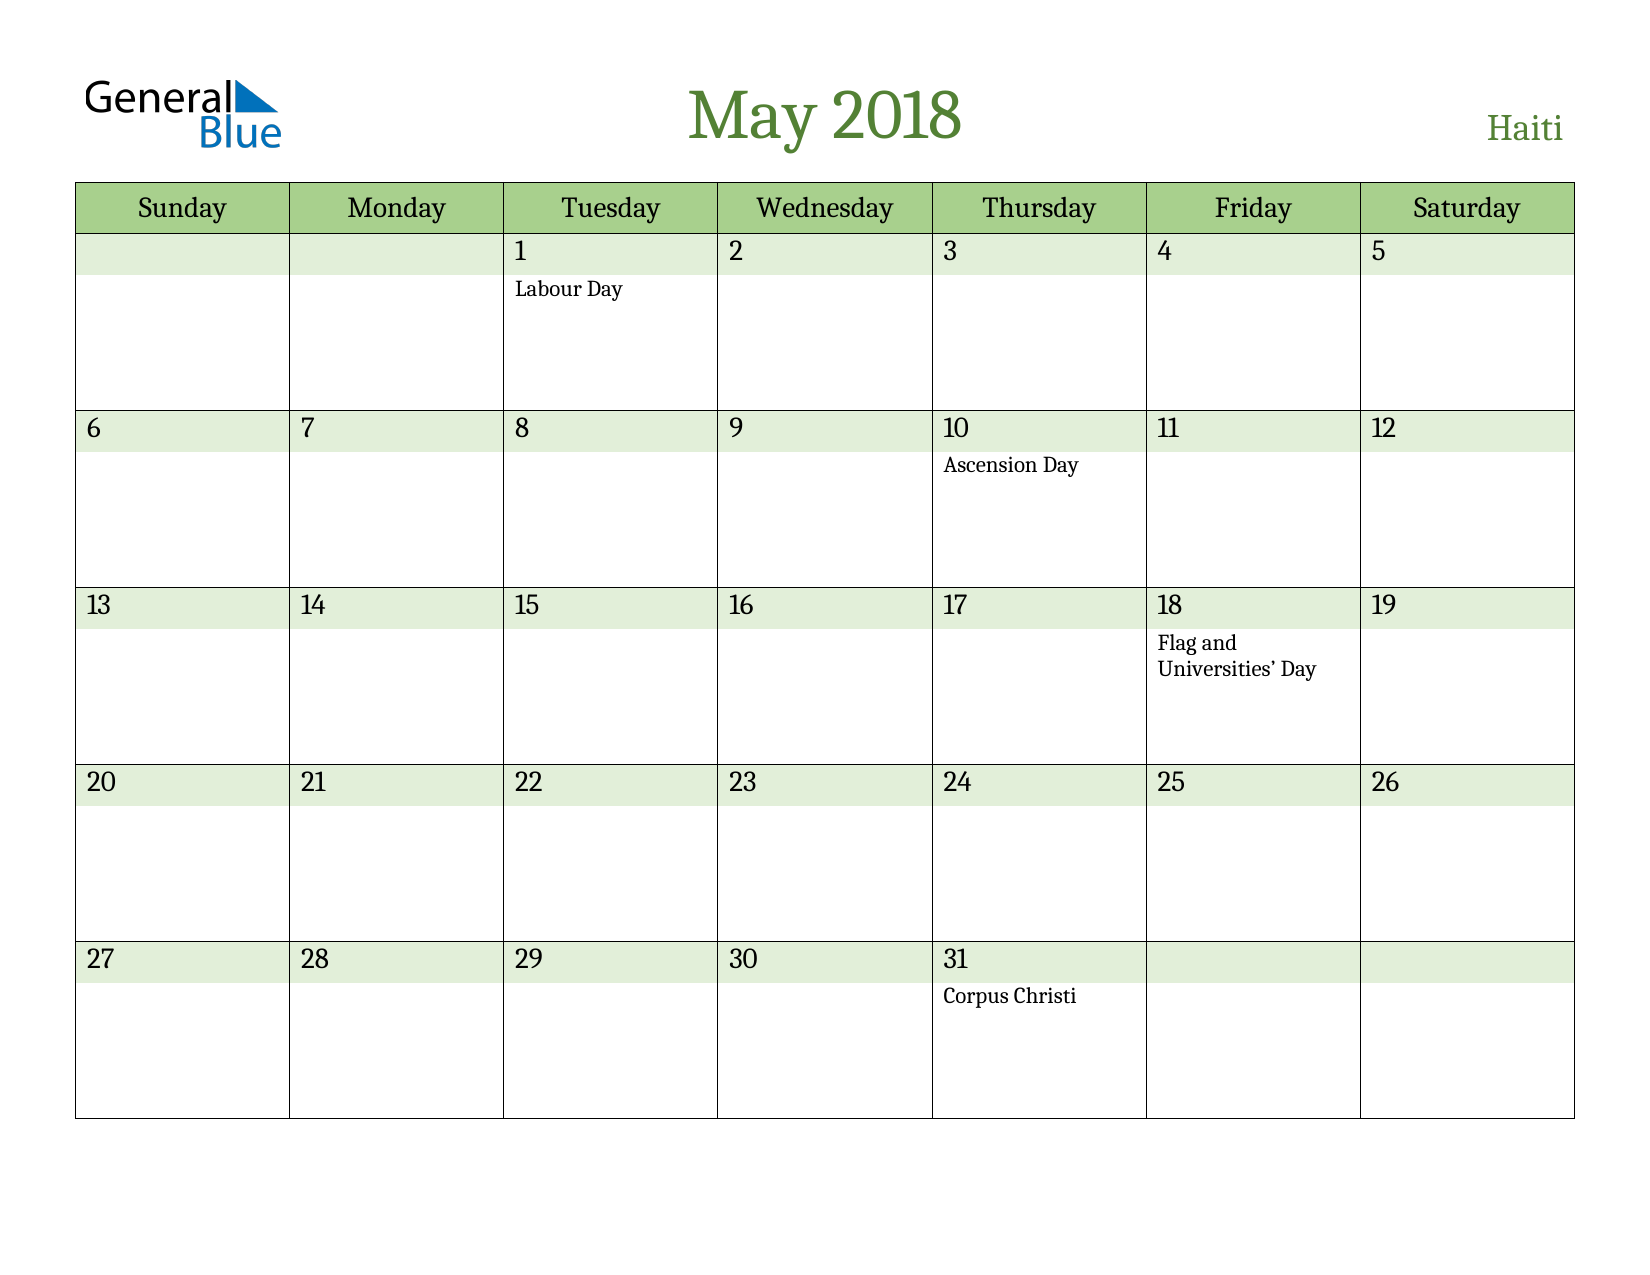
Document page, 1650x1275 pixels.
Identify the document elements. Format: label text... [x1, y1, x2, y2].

table_cell 7 [290, 411, 503, 452]
table_cell [1361, 942, 1574, 983]
table_cell Corpus Christi [933, 983, 1146, 1118]
table_cell 2 [718, 234, 932, 275]
table_cell 17 [933, 588, 1146, 629]
table_cell 3 [933, 234, 1146, 275]
table_cell [718, 629, 932, 764]
table_cell 10 [933, 411, 1146, 452]
table_cell [718, 806, 932, 941]
table_cell 4 [1147, 234, 1360, 275]
table_cell 31 [933, 942, 1146, 983]
picture [86, 80, 281, 148]
table_cell 5 [1361, 234, 1574, 275]
table_header [76, 75, 503, 182]
table_cell 15 [504, 588, 717, 629]
table_cell 26 [1361, 765, 1574, 806]
table_cell [1147, 983, 1360, 1118]
table_cell [76, 234, 289, 275]
table_cell 30 [718, 942, 932, 983]
table_cell [1147, 452, 1360, 587]
table_cell Thursday [933, 183, 1146, 233]
table_header Haiti [1146, 75, 1574, 182]
table_cell [1147, 806, 1360, 941]
table_cell 23 [718, 765, 932, 806]
table_cell [1361, 275, 1574, 410]
table_cell Monday [290, 183, 503, 233]
table_cell Labour Day [504, 275, 717, 410]
table_cell [718, 275, 932, 410]
table_cell 14 [290, 588, 503, 629]
table_cell 16 [718, 588, 932, 629]
table_cell Wednesday [718, 183, 932, 233]
table_cell 21 [290, 765, 503, 806]
table_cell [290, 275, 503, 410]
table_cell [1361, 983, 1574, 1118]
table_cell [504, 983, 717, 1118]
table_cell [718, 983, 932, 1118]
table_cell 22 [504, 765, 717, 806]
table_cell [76, 806, 289, 941]
table_cell [1361, 452, 1574, 587]
table_cell [290, 452, 503, 587]
table_cell 9 [718, 411, 932, 452]
table_cell Ascension Day [933, 452, 1146, 587]
table_cell [1147, 275, 1360, 410]
table_cell [933, 275, 1146, 410]
table_cell [718, 452, 932, 587]
table_cell 6 [76, 411, 289, 452]
table_header May 2018 [504, 75, 1146, 182]
table_cell 13 [76, 588, 289, 629]
table_cell Sunday [76, 183, 289, 233]
table_cell [290, 983, 503, 1118]
table_cell [76, 452, 289, 587]
table_cell 18 [1147, 588, 1360, 629]
table_cell Saturday [1361, 183, 1574, 233]
table_cell 12 [1361, 411, 1574, 452]
table_cell [1361, 806, 1574, 941]
table_cell [76, 629, 289, 764]
table_cell [933, 629, 1146, 764]
table_cell 27 [76, 942, 289, 983]
table_cell [76, 983, 289, 1118]
table_cell 1 [504, 234, 717, 275]
table_cell 25 [1147, 765, 1360, 806]
table_cell Friday [1147, 183, 1360, 233]
table_cell 20 [76, 765, 289, 806]
table_cell [504, 452, 717, 587]
table_cell [76, 275, 289, 410]
table_cell 11 [1147, 411, 1360, 452]
table_cell [933, 806, 1146, 941]
table_cell Flag and Universities’ Day [1147, 629, 1360, 764]
table_cell Tuesday [504, 183, 717, 233]
table_cell [1147, 942, 1360, 983]
table_cell [1361, 629, 1574, 764]
table_cell [504, 806, 717, 941]
table_cell [290, 234, 503, 275]
table_cell [290, 629, 503, 764]
table_cell 24 [933, 765, 1146, 806]
table_cell 19 [1361, 588, 1574, 629]
table_cell [290, 806, 503, 941]
table_cell 29 [504, 942, 717, 983]
table_cell [504, 629, 717, 764]
table_cell 28 [290, 942, 503, 983]
table_cell 8 [504, 411, 717, 452]
